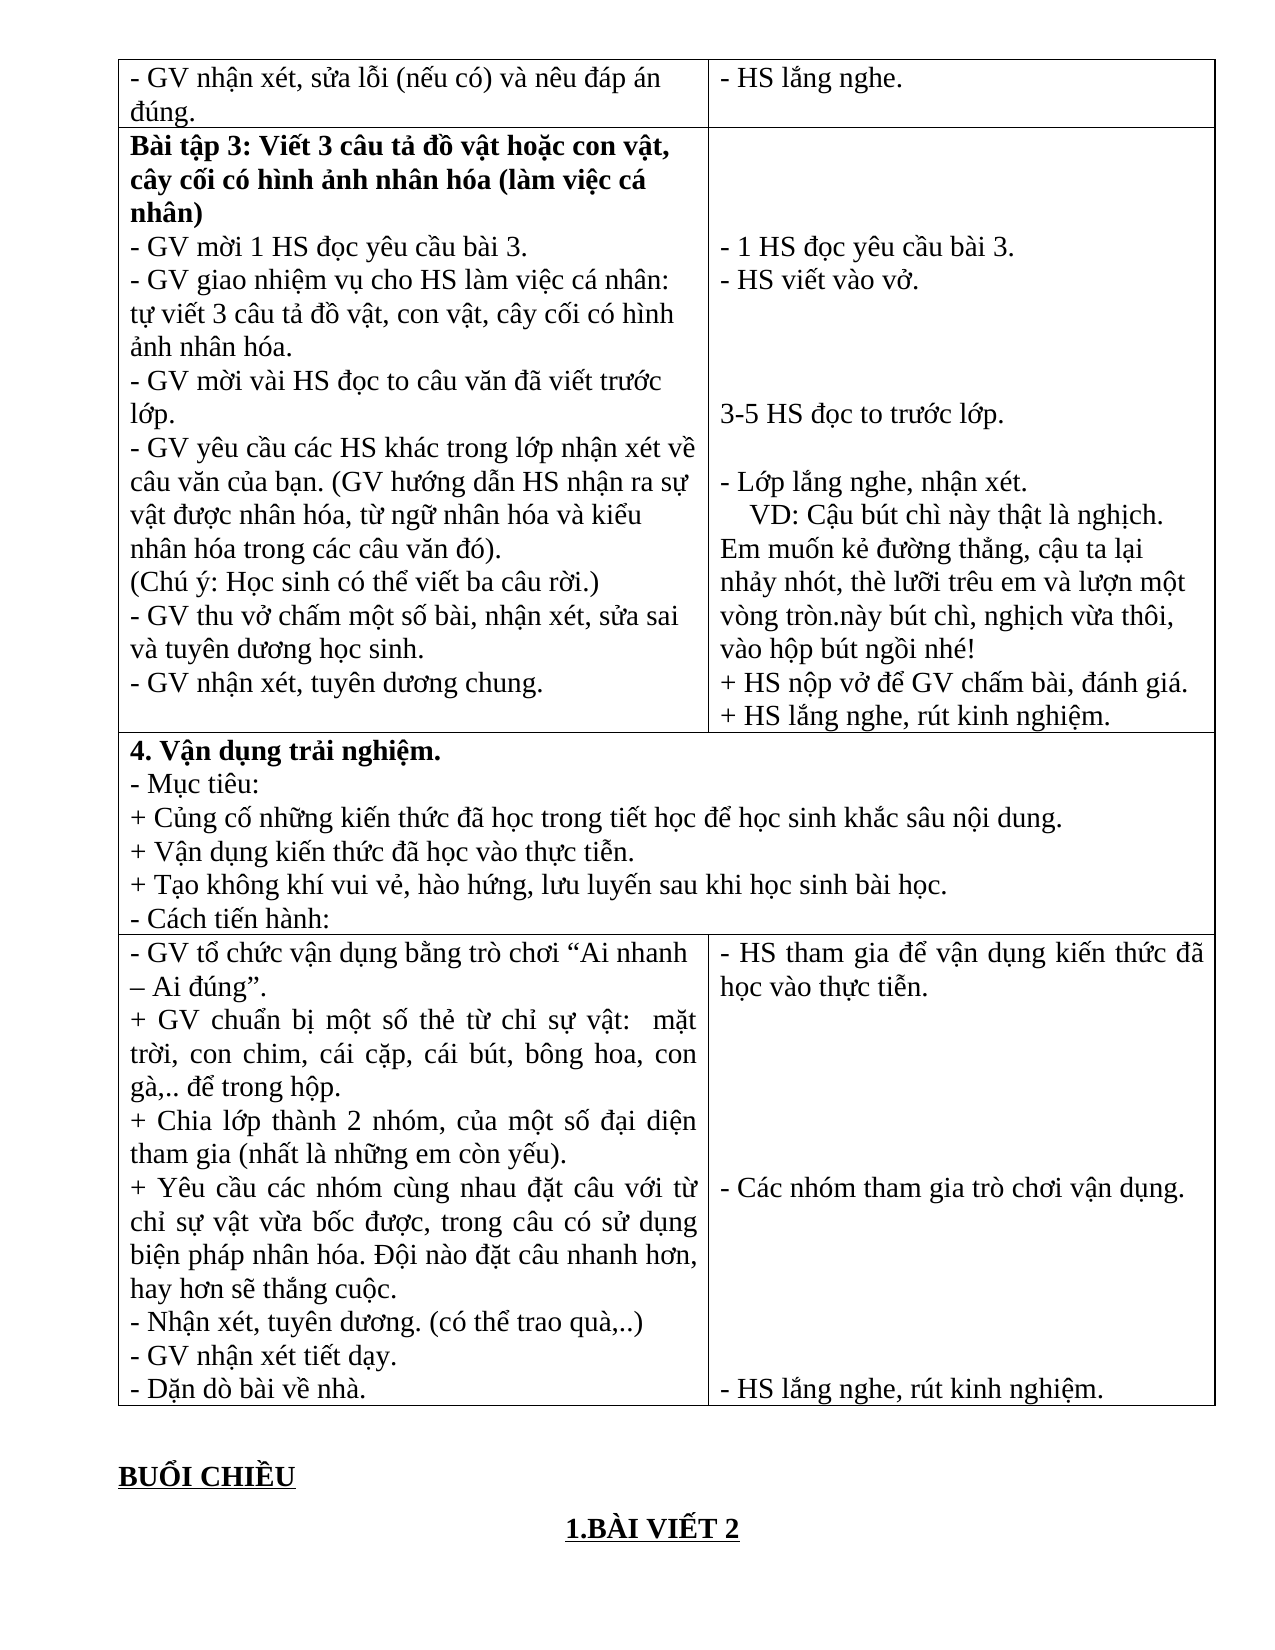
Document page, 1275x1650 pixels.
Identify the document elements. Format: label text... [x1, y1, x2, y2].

text BUỔI CHIỀU [118, 1459, 1186, 1492]
text 1.BÀI VIẾT 2 [118, 1512, 1186, 1545]
table_cell - HS tham gia để vận dụng kiến thức đã học vào thực tiễn. - Các nhóm tham gia trò chơi vận dụng. - HS lắng nghe, rút kinh nghiệm. [709, 935, 1214, 1405]
table_cell - GV tổ chức vận dụng bằng trò chơi “Ai nhanh – Ai đúng”. + GV chuẩn bị một số thẻ từ chỉ sự vật: mặt trời, con chim, cái cặp, cái bút, bông hoa, con gà,.. để trong hộp. + Chia lớp thành 2 nhóm, của một số đại diện tham gia (nhất là những em còn yếu). + Yêu cầu các nhóm cùng nhau đặt câu với từ chỉ sự vật vừa bốc được, trong câu có sử dụng biện pháp nhân hóa. Đội nào đặt câu nhanh hơn, hay hơn sẽ thắng cuộc. - Nhận xét, tuyên dương. (có thể trao quà,..) - GV nhận xét tiết dạy. - Dặn dò bài về nhà. [119, 935, 708, 1405]
table_cell 4. Vận dụng trải nghiệm. - Mục tiêu: + Củng cố những kiến thức đã học trong tiết học để học sinh khắc sâu nội dung. + Vận dụng kiến thức đã học vào thực tiễn. + Tạo không khí vui vẻ, hào hứng, lưu luyến sau khi học sinh bài học. - Cách tiến hành: [119, 733, 1214, 934]
table_cell - 1 HS đọc yêu cầu bài 3. - HS viết vào vở. 3-5 HS đọc to trước lớp. - Lớp lắng nghe, nhận xét. VD: Cậu bút chì này thật là nghịch. Em muốn kẻ đường thẳng, cậu ta lại nhảy nhót, thè lưỡi trêu em và lượn một vòng tròn.này bút chì, nghịch vừa thôi, vào hộp bút ngồi nhé! + HS nộp vở để GV chấm bài, đánh giá. + HS lắng nghe, rút kinh nghiệm. [709, 128, 1214, 732]
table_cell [709, 60, 1214, 127]
table_cell Bài tập 3: Viết 3 câu tả đồ vật hoặc con vật, cây cối có hình ảnh nhân hóa (làm việc cá nhân) - GV mời 1 HS đọc yêu cầu bài 3. - GV giao nhiệm vụ cho HS làm việc cá nhân: tự viết 3 câu tả đồ vật, con vật, cây cối có hình ảnh nhân hóa. - GV mời vài HS đọc to câu văn đã viết trước lớp. - GV yêu cầu các HS khác trong lớp nhận xét về câu văn của bạn. (GV hướng dẫn HS nhận ra sự vật được nhân hóa, từ ngữ nhân hóa và kiểu nhân hóa trong các câu văn đó). (Chú ý: Học sinh có thể viết ba câu rời.) - GV thu vở chấm một số bài, nhận xét, sửa sai và tuyên dương học sinh. - GV nhận xét, tuyên dương chung. [119, 128, 708, 732]
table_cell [119, 60, 708, 127]
